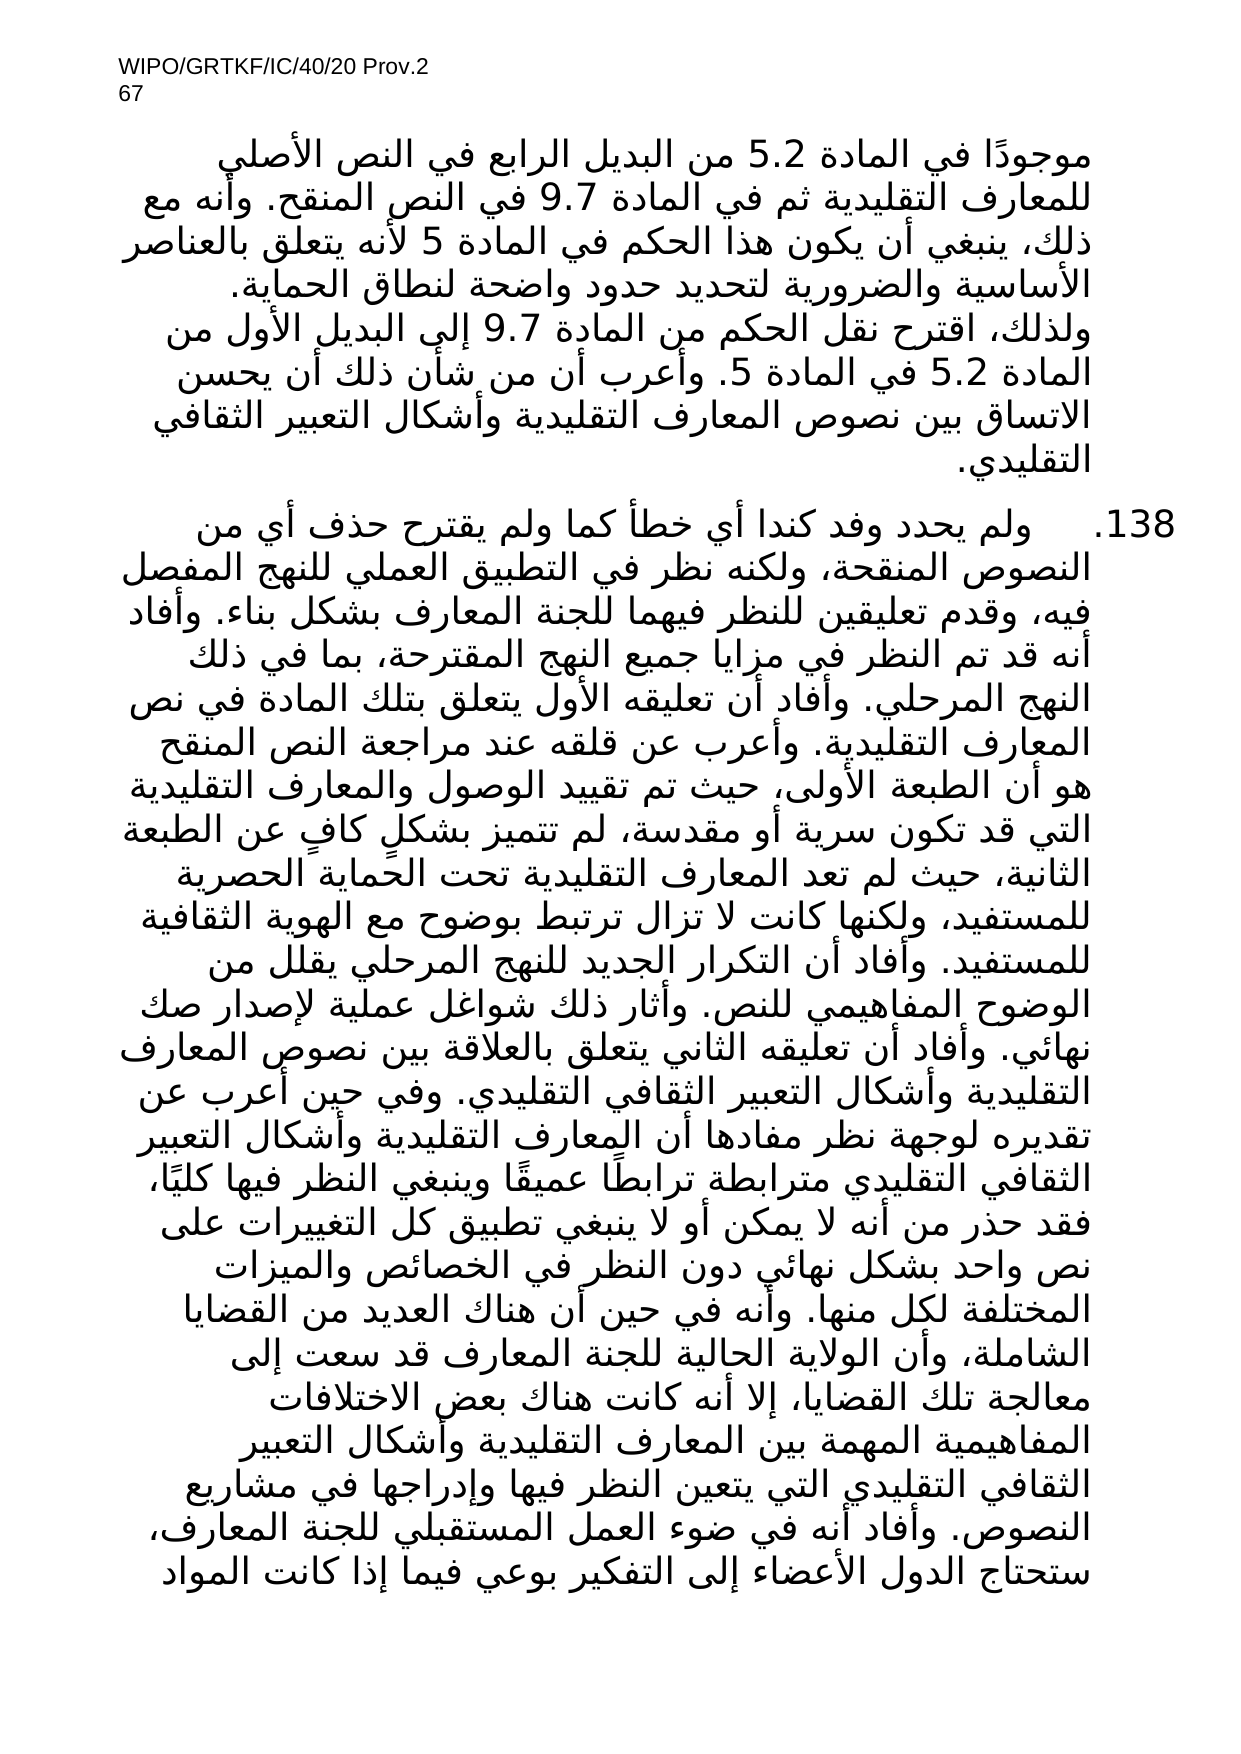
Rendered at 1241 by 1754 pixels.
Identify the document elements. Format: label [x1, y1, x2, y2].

text [118, 132, 1092, 481]
text [118, 502, 1092, 1593]
